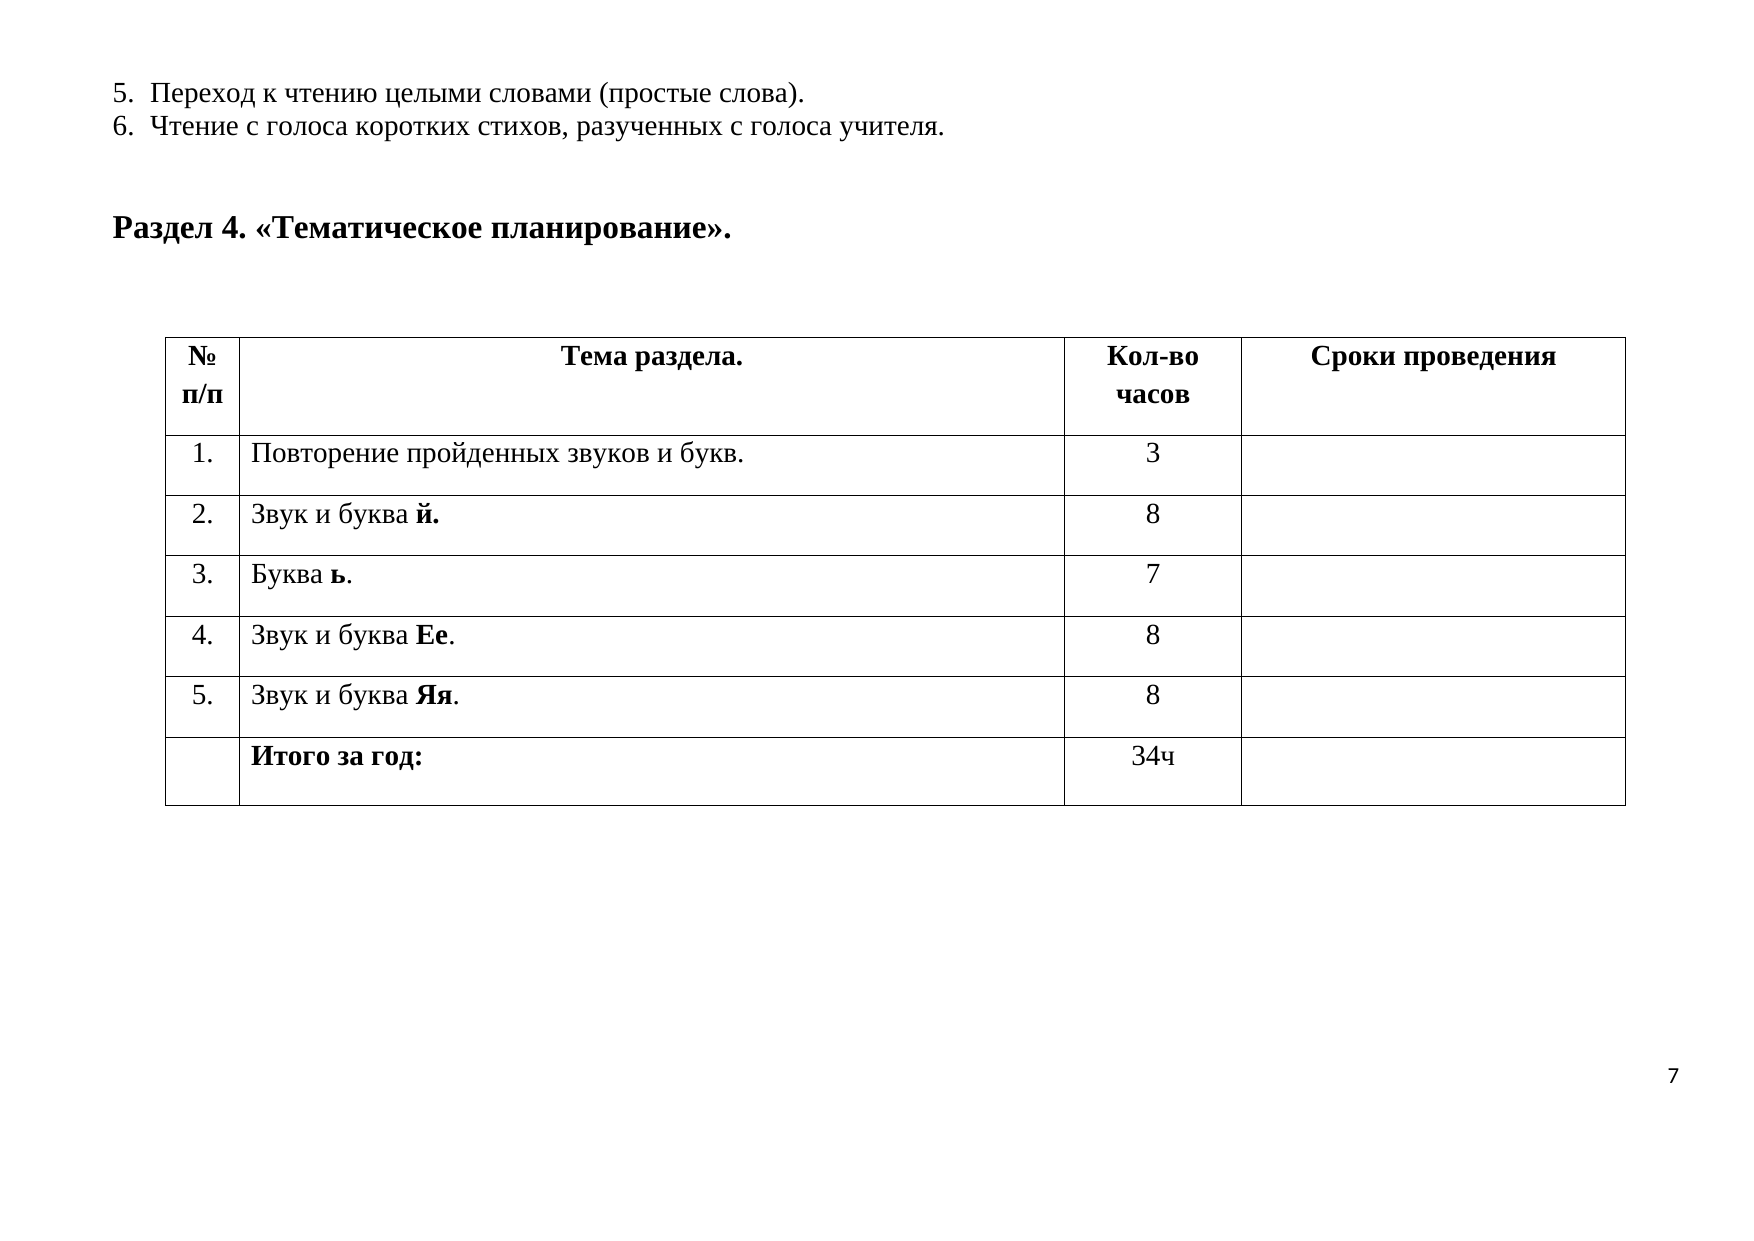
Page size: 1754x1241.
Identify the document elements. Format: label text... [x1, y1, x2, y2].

table_cell 5. [166, 677, 239, 737]
table_cell Повторение пройденных звуков и букв. [240, 436, 1064, 495]
table_cell 1. [166, 436, 239, 495]
table_cell Буква ь. [240, 556, 1064, 616]
table_cell Звук и буква й. [240, 496, 1064, 555]
table_cell [1242, 436, 1625, 495]
list Переход к чтению целыми словами (простые слова). [112, 75, 1679, 108]
table_header Сроки проведения [1242, 338, 1625, 434]
table_cell 8 [1065, 617, 1241, 676]
table_cell 4. [166, 617, 239, 676]
table_cell [1242, 496, 1625, 555]
table_cell 2. [166, 496, 239, 555]
table_cell 7 [1065, 556, 1241, 616]
table_cell [1242, 738, 1625, 805]
table_header Тема раздела. [240, 338, 1064, 434]
table_cell [1242, 677, 1625, 737]
table_cell [1242, 617, 1625, 676]
table_cell 34ч [1065, 738, 1241, 805]
text Раздел 4. «Тематическое планирование». [112, 207, 1679, 245]
table_header № п/п [166, 338, 239, 434]
table_cell 8 [1065, 496, 1241, 555]
table_cell 3. [166, 556, 239, 616]
table_cell Итого за год: [240, 738, 1064, 805]
table_cell 3 [1065, 436, 1241, 495]
table_cell 8 [1065, 677, 1241, 737]
table_cell Звук и буква Яя. [240, 677, 1064, 737]
table_cell [1242, 556, 1625, 616]
table_cell Звук и буква Ее. [240, 617, 1064, 676]
table_cell [166, 738, 239, 805]
list Чтение с голоса коротких стихов, разученных с голоса учителя. [112, 108, 1679, 142]
table_header Кол-во часов [1065, 338, 1241, 434]
